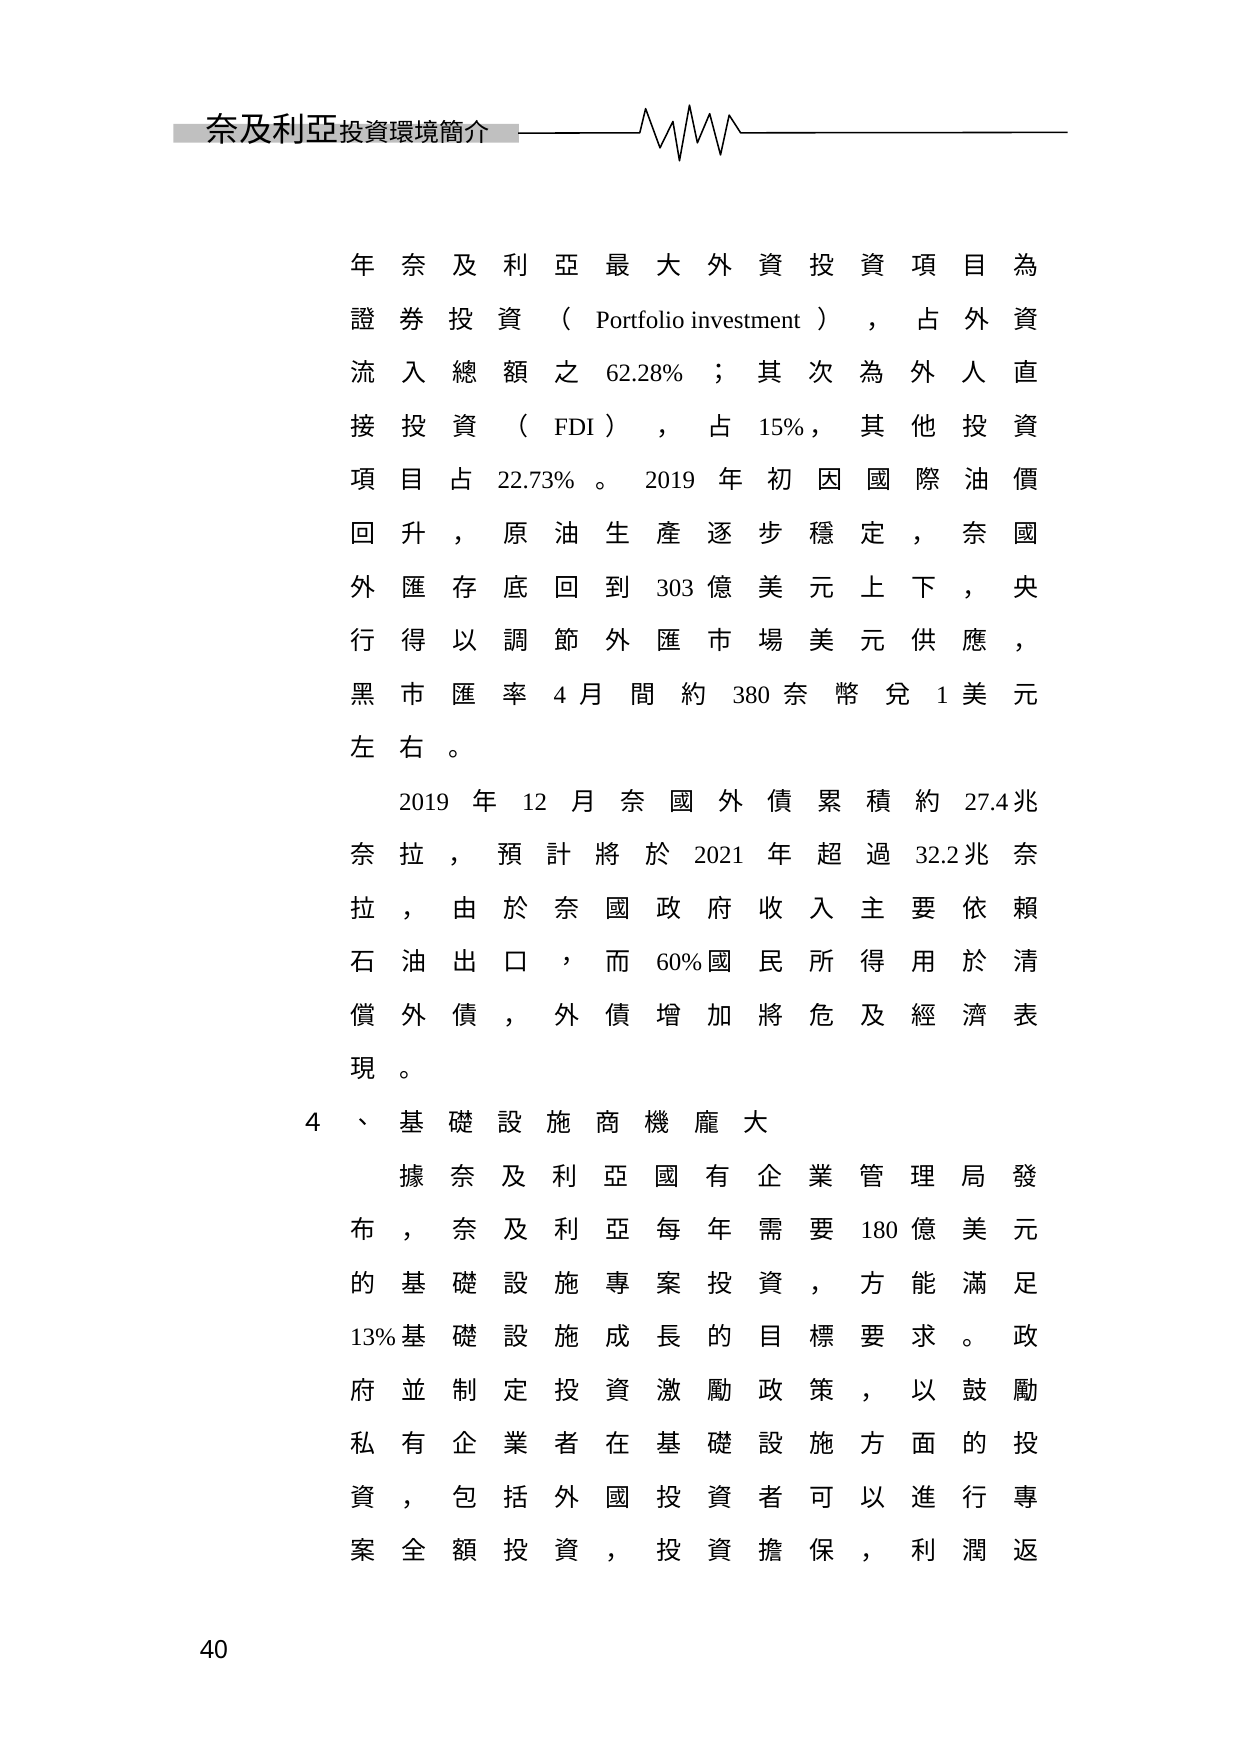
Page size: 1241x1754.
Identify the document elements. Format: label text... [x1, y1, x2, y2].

text 2019年12月奈國外債累積約27.4兆奈拉，預計將於2021年超過32.2兆奈拉，由於奈國政府收入主要依賴石油出口，而60%國民所得用於清償外債，外債增加將危及經濟表現。 [325, 773, 1063, 1094]
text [325, 1147, 1063, 1576]
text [325, 237, 1063, 773]
text ４、基礎設施商機龐大 [276, 1094, 1063, 1147]
